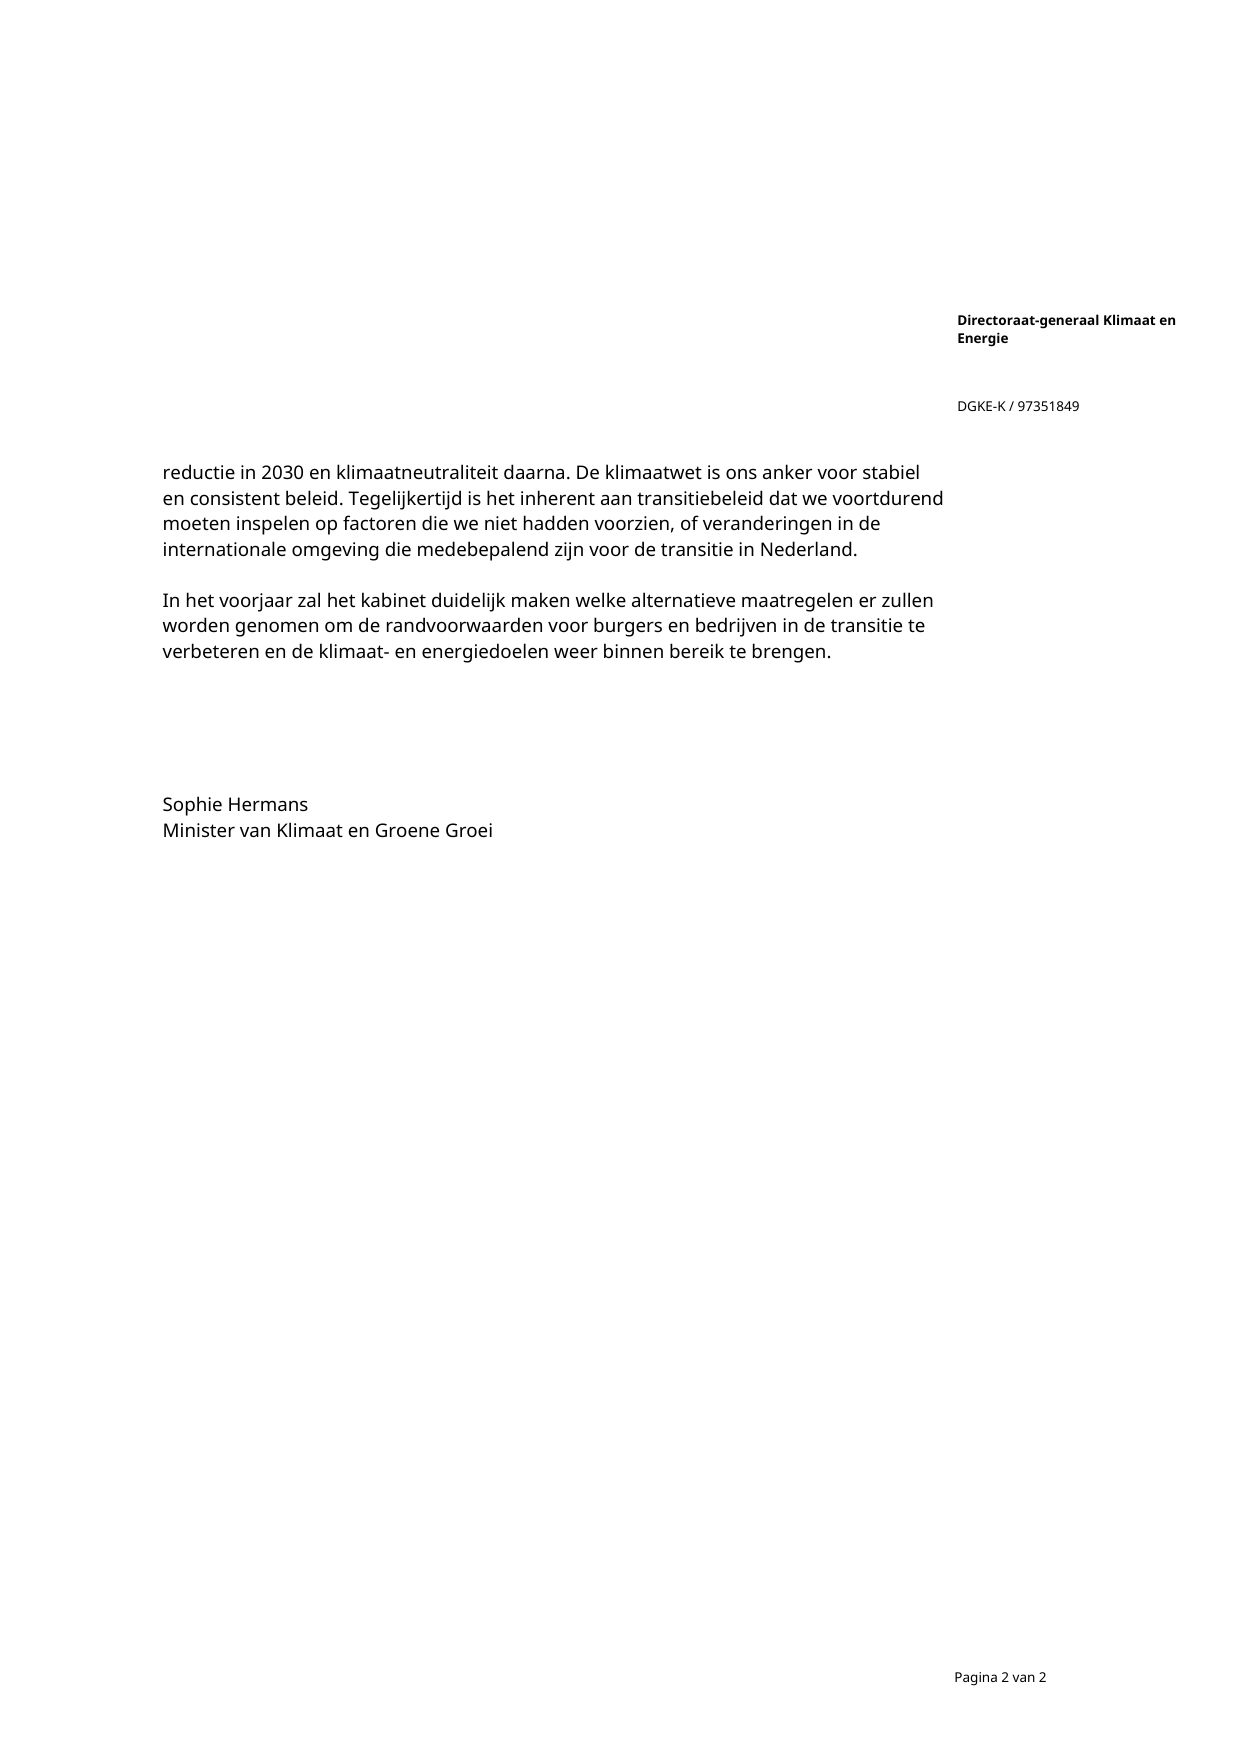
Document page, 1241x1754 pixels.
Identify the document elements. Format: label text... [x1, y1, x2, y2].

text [162, 459, 947, 562]
text In het voorjaar zal het kabinet duidelijk maken welke alternatieve maatregelen er zullen worden genomen om de randvoorwaarden voor burgers en bedrijven in de transitie te verbeteren en de klimaat- en energiedoelen weer binnen bereik te brengen. [162, 587, 947, 664]
text Minister van Klimaat en Groene Groei [162, 817, 947, 842]
text Sophie Hermans [162, 791, 947, 817]
